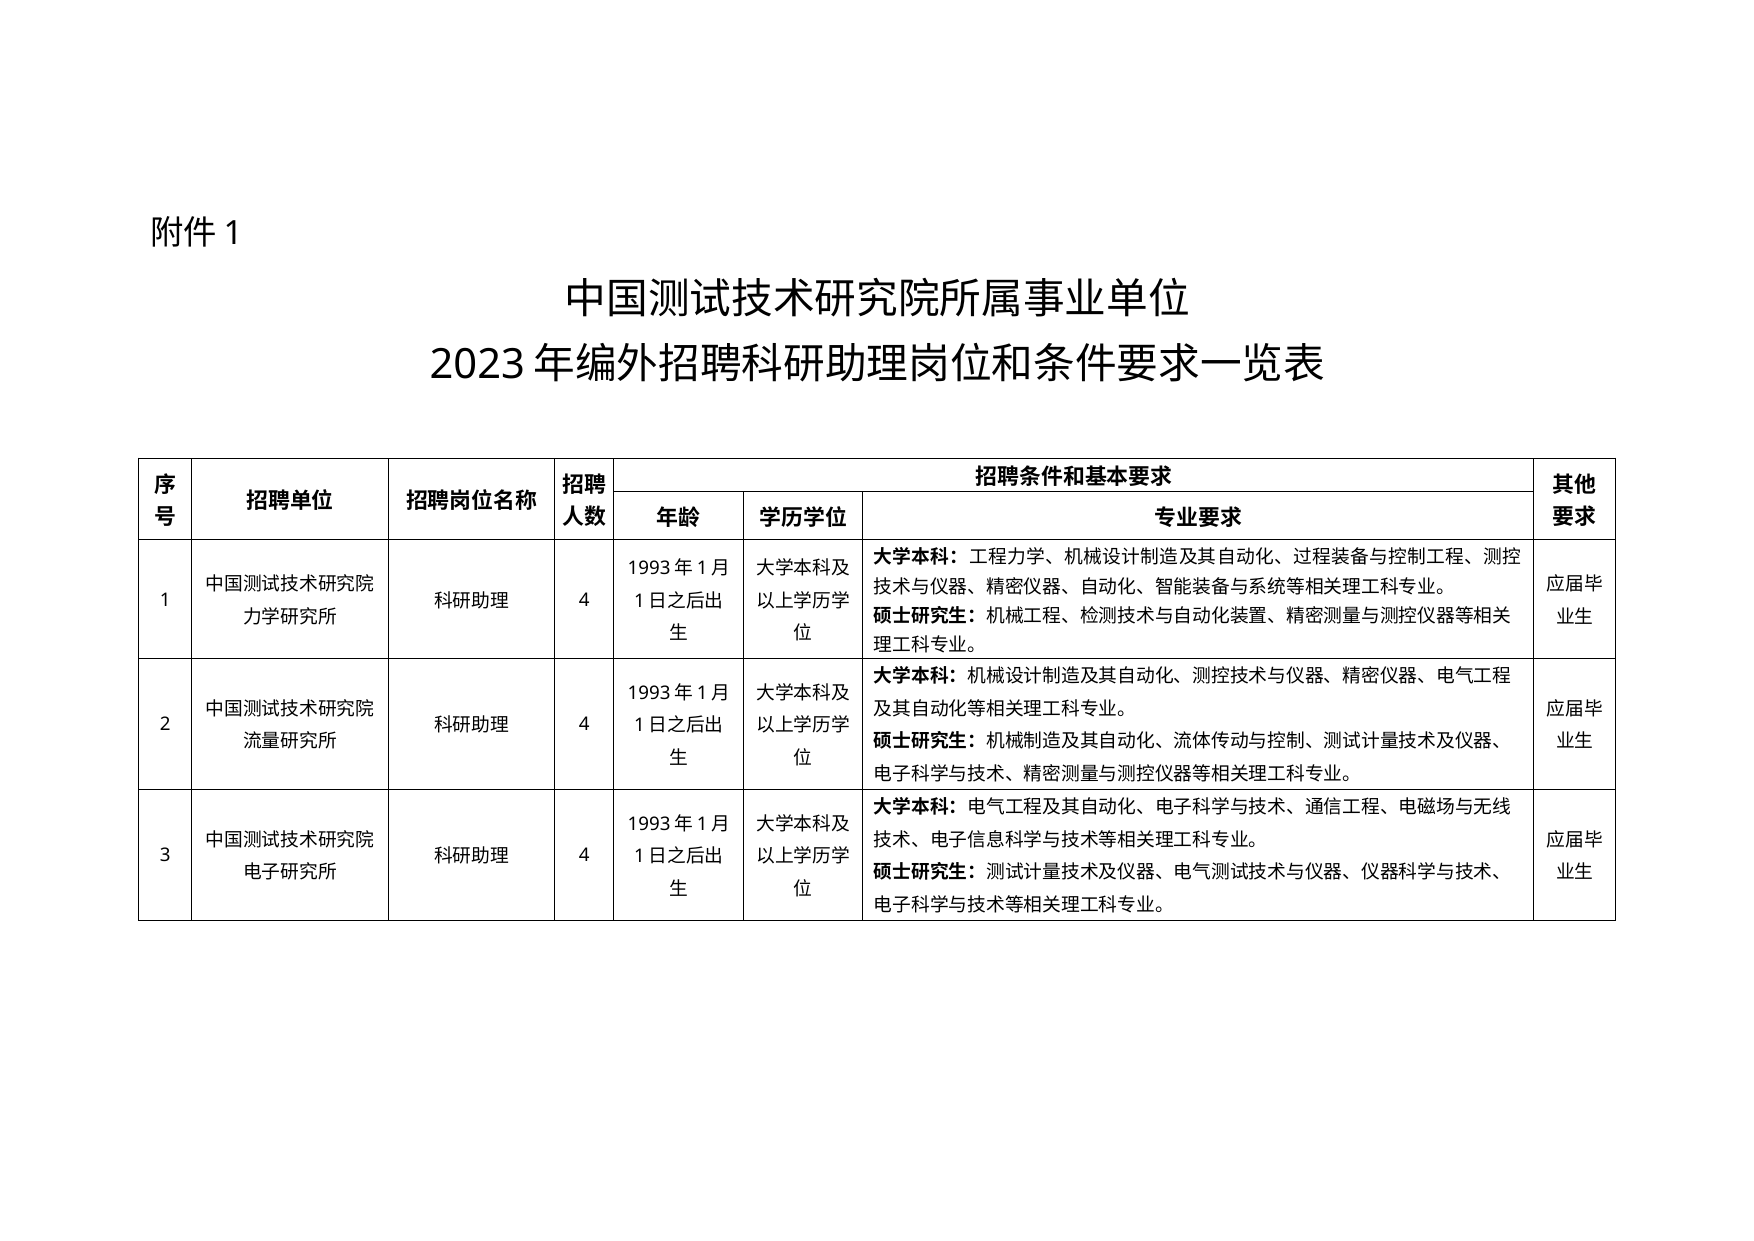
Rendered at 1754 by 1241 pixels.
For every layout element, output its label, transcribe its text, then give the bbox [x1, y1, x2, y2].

table_cell 3 [139, 790, 191, 919]
table_cell 1993年1月1日之后出生 [614, 540, 743, 657]
table_cell 专业要求 [863, 492, 1533, 539]
table_cell 大学本科及以上学历学位 [744, 659, 862, 788]
table_cell 1993年1月1日之后出生 [614, 790, 743, 919]
table_header 招聘人数 [555, 459, 613, 539]
table_header 招聘岗位名称 [389, 459, 554, 539]
text 附件1 [150, 198, 1604, 263]
table_header 招聘条件和基本要求 [614, 459, 1533, 491]
table_cell 应届毕业生 [1534, 540, 1615, 657]
table_cell 中国测试技术研究院流量研究所 [192, 659, 388, 788]
table_cell 中国测试技术研究院 力学研究所 [192, 540, 388, 657]
table_cell 应届毕业生 [1534, 659, 1615, 788]
table_cell 学历学位 [744, 492, 862, 539]
text 中国测试技术研究院所属事业单位 [150, 263, 1604, 328]
table_cell 应届毕业生 [1534, 790, 1615, 919]
table_cell 大学本科及以上学历学位 [744, 790, 862, 919]
table_cell 4 [555, 790, 613, 919]
table_header 其他要求 [1534, 459, 1615, 539]
text 2023年编外招聘科研助理岗位和条件要求一览表 [150, 328, 1604, 393]
table_cell 1993年1月1日之后出生 [614, 659, 743, 788]
table_cell 科研助理 [389, 659, 554, 788]
table_cell 科研助理 [389, 540, 554, 657]
table_cell 科研助理 [389, 790, 554, 919]
table_cell 大学本科：工程力学、机械设计制造及其自动化、过程装备与控制工程、测控技术与仪器、精密仪器、自动化、智能装备与系统等相关理工科专业。 硕士研究生：机械工程、检测技术与自动化装置、精密测量与测控仪器等相关理工科专业。 [863, 540, 1533, 657]
table_header 序号 [139, 459, 191, 539]
table_cell 4 [555, 659, 613, 788]
table_header 招聘单位 [192, 459, 388, 539]
table_cell 1 [139, 540, 191, 657]
table_cell 大学本科：电气工程及其自动化、电子科学与技术、通信工程、电磁场与无线技术、电子信息科学与技术等相关理工科专业。 硕士研究生：测试计量技术及仪器、电气测试技术与仪器、仪器科学与技术、电子科学与技术等相关理工科专业。 [863, 790, 1533, 919]
table_cell 2 [139, 659, 191, 788]
table_cell 大学本科：机械设计制造及其自动化、测控技术与仪器、精密仪器、电气工程及其自动化等相关理工科专业。 硕士研究生：机械制造及其自动化、流体传动与控制、测试计量技术及仪器、电子科学与技术、精密测量与测控仪器等相关理工科专业。 [863, 659, 1533, 788]
table_cell 大学本科及以上学历学位 [744, 540, 862, 657]
table_cell 4 [555, 540, 613, 657]
table_cell 年龄 [614, 492, 743, 539]
table_cell 中国测试技术研究院 电子研究所 [192, 790, 388, 919]
